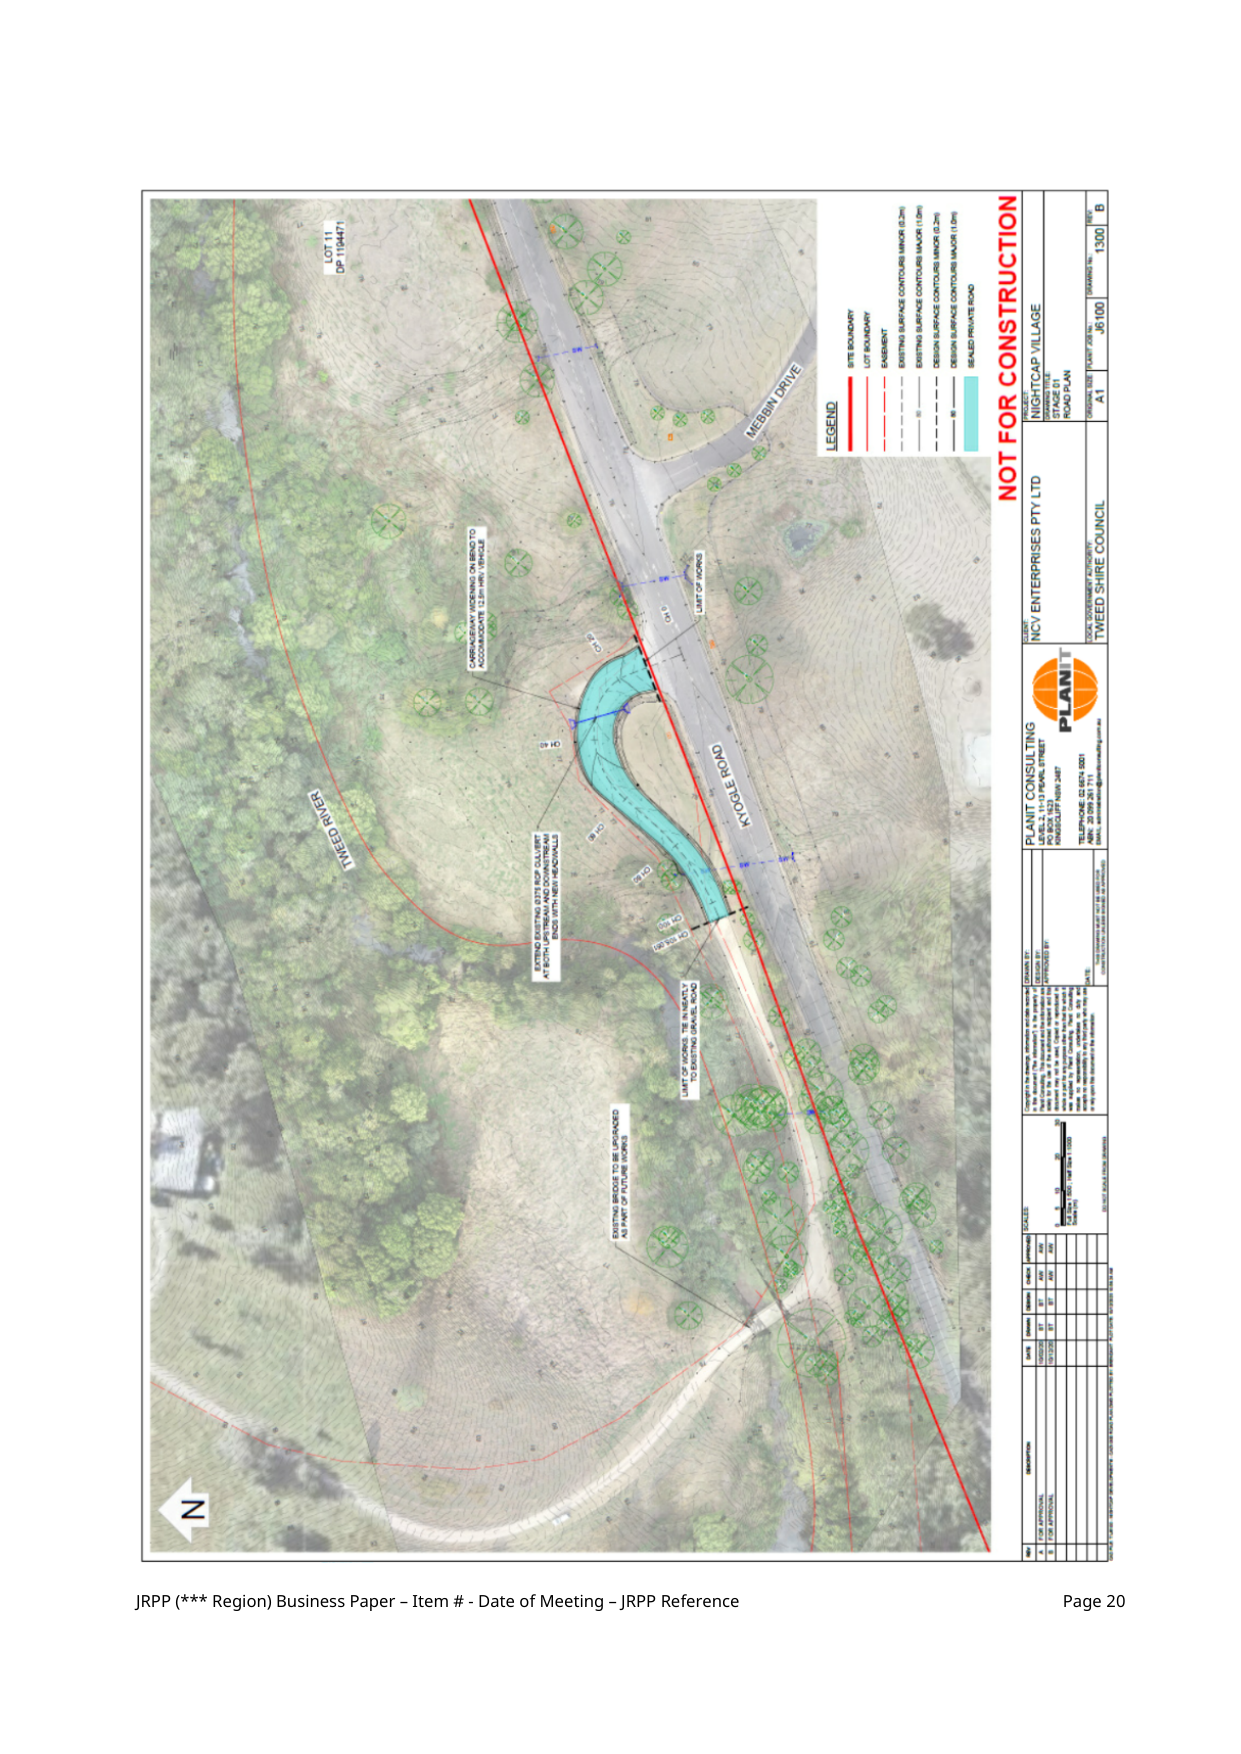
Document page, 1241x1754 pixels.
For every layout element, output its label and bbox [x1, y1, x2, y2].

picture [138, 186, 1119, 1563]
